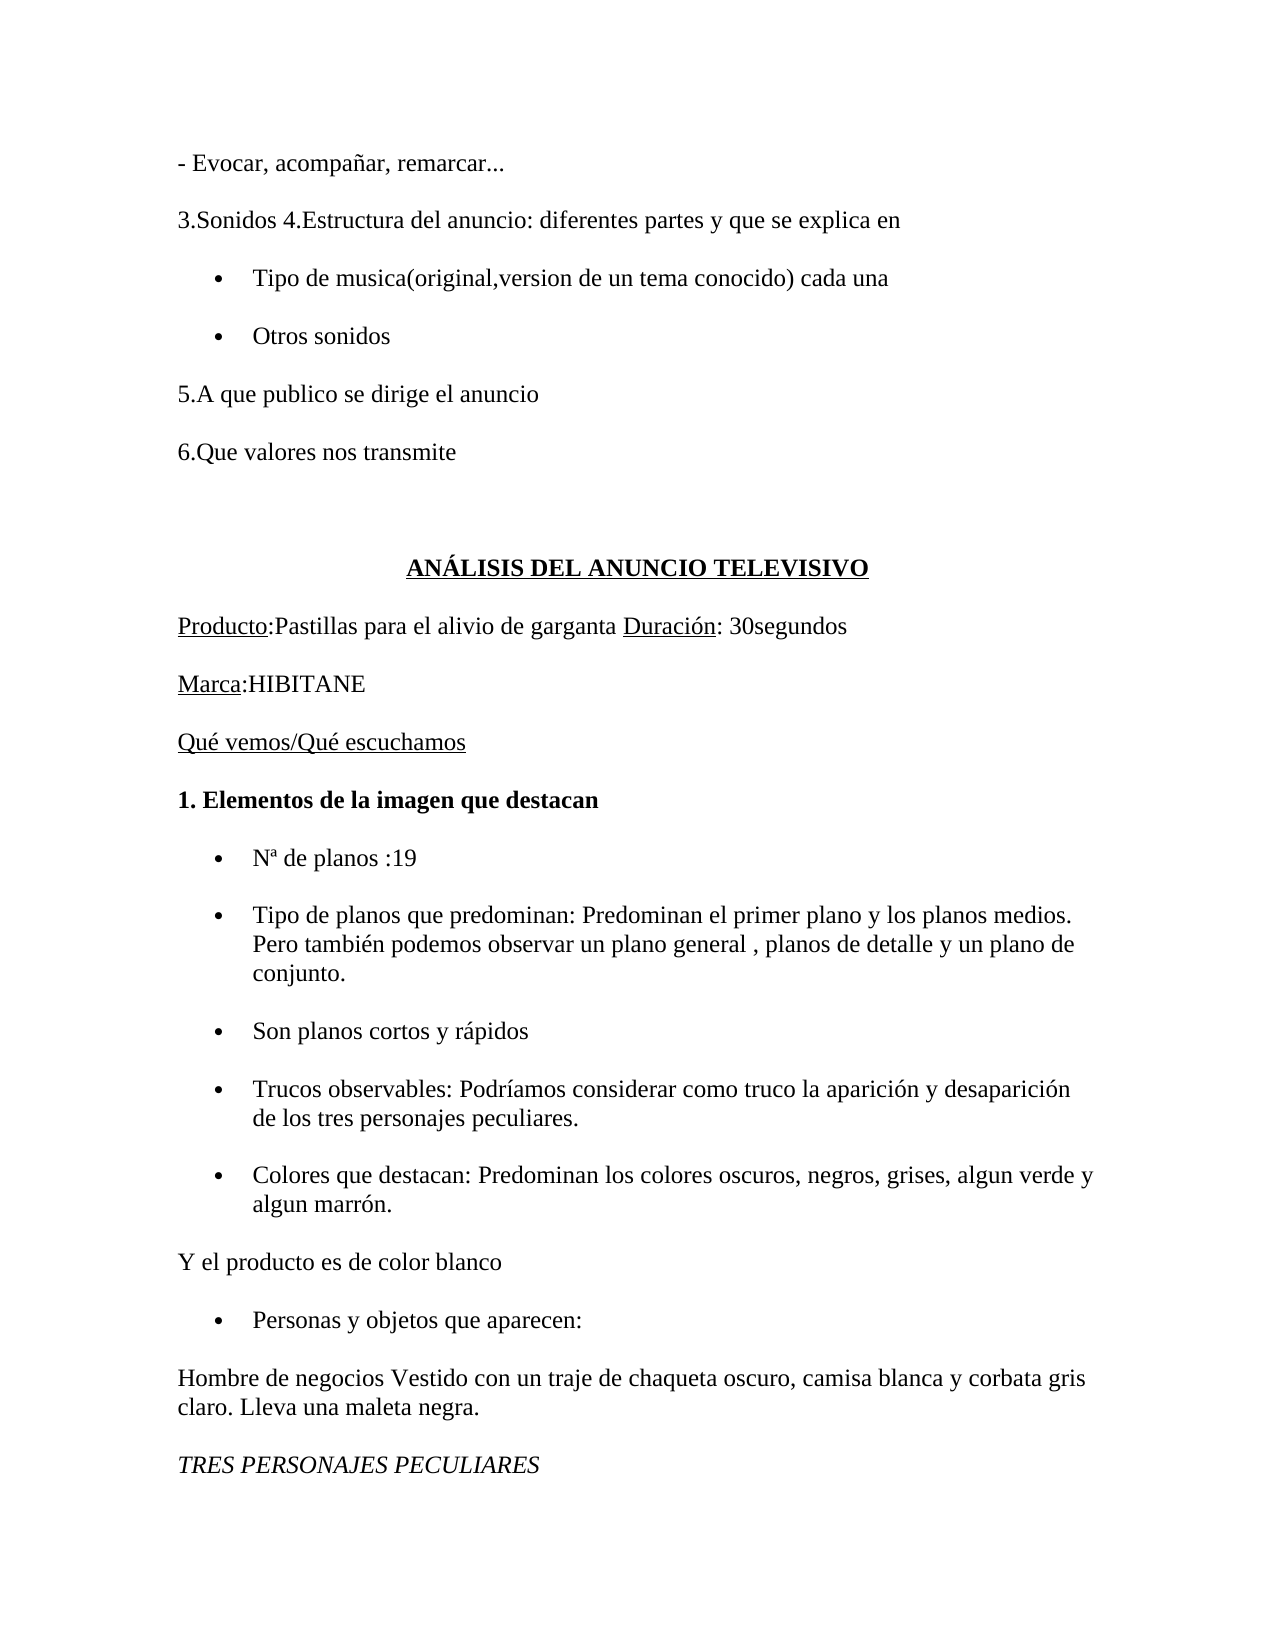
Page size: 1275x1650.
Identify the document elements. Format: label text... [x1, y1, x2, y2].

text Producto:Pastillas para el alivio de garganta Duración: 30segundos [177, 611, 1098, 640]
text 6.Que valores nos transmite [177, 437, 1098, 466]
text ANÁLISIS DEL ANUNCIO TELEVISIVO [177, 553, 1098, 582]
text Hombre de negocios Vestido con un traje de chaqueta oscuro, camisa blanca y corbata gris claro. Lleva una maleta negra. [177, 1363, 1098, 1421]
list Nª de planos :19 [215, 843, 1098, 871]
text 3.Sonidos 4.Estructura del anuncio: diferentes partes y que se explica en [177, 206, 1098, 234]
list Tipo de musica(original,version de un tema conocido) cada una [215, 263, 1098, 292]
list Tipo de planos que predominan: Predominan el primer plano y los planos medios. Pero también podemos observar un plano general , planos de detalle y un plano de conjunto. [215, 901, 1098, 987]
text Y el producto es de color blanco [177, 1247, 1098, 1276]
text - Evocar, acompañar, remarcar... [177, 148, 1098, 176]
list Trucos observables: Podríamos considerar como truco la aparición y desaparición de los tres personajes peculiares. [215, 1074, 1098, 1131]
list Colores que destacan: Predominan los colores oscuros, negros, grises, algun verde y algun marrón. [215, 1161, 1098, 1218]
list Personas y objetos que aparecen: [215, 1305, 1098, 1334]
text Qué vemos/Qué escuchamos [177, 727, 1098, 756]
text Marca:HIBITANE [177, 669, 1098, 698]
text TRES PERSONAJES PECULIARES [177, 1450, 1098, 1478]
list Otros sonidos [215, 321, 1098, 350]
list Son planos cortos y rápidos [215, 1016, 1098, 1045]
text 1. Elementos de la imagen que destacan [177, 785, 1098, 813]
text 5.A que publico se dirige el anuncio [177, 379, 1098, 408]
